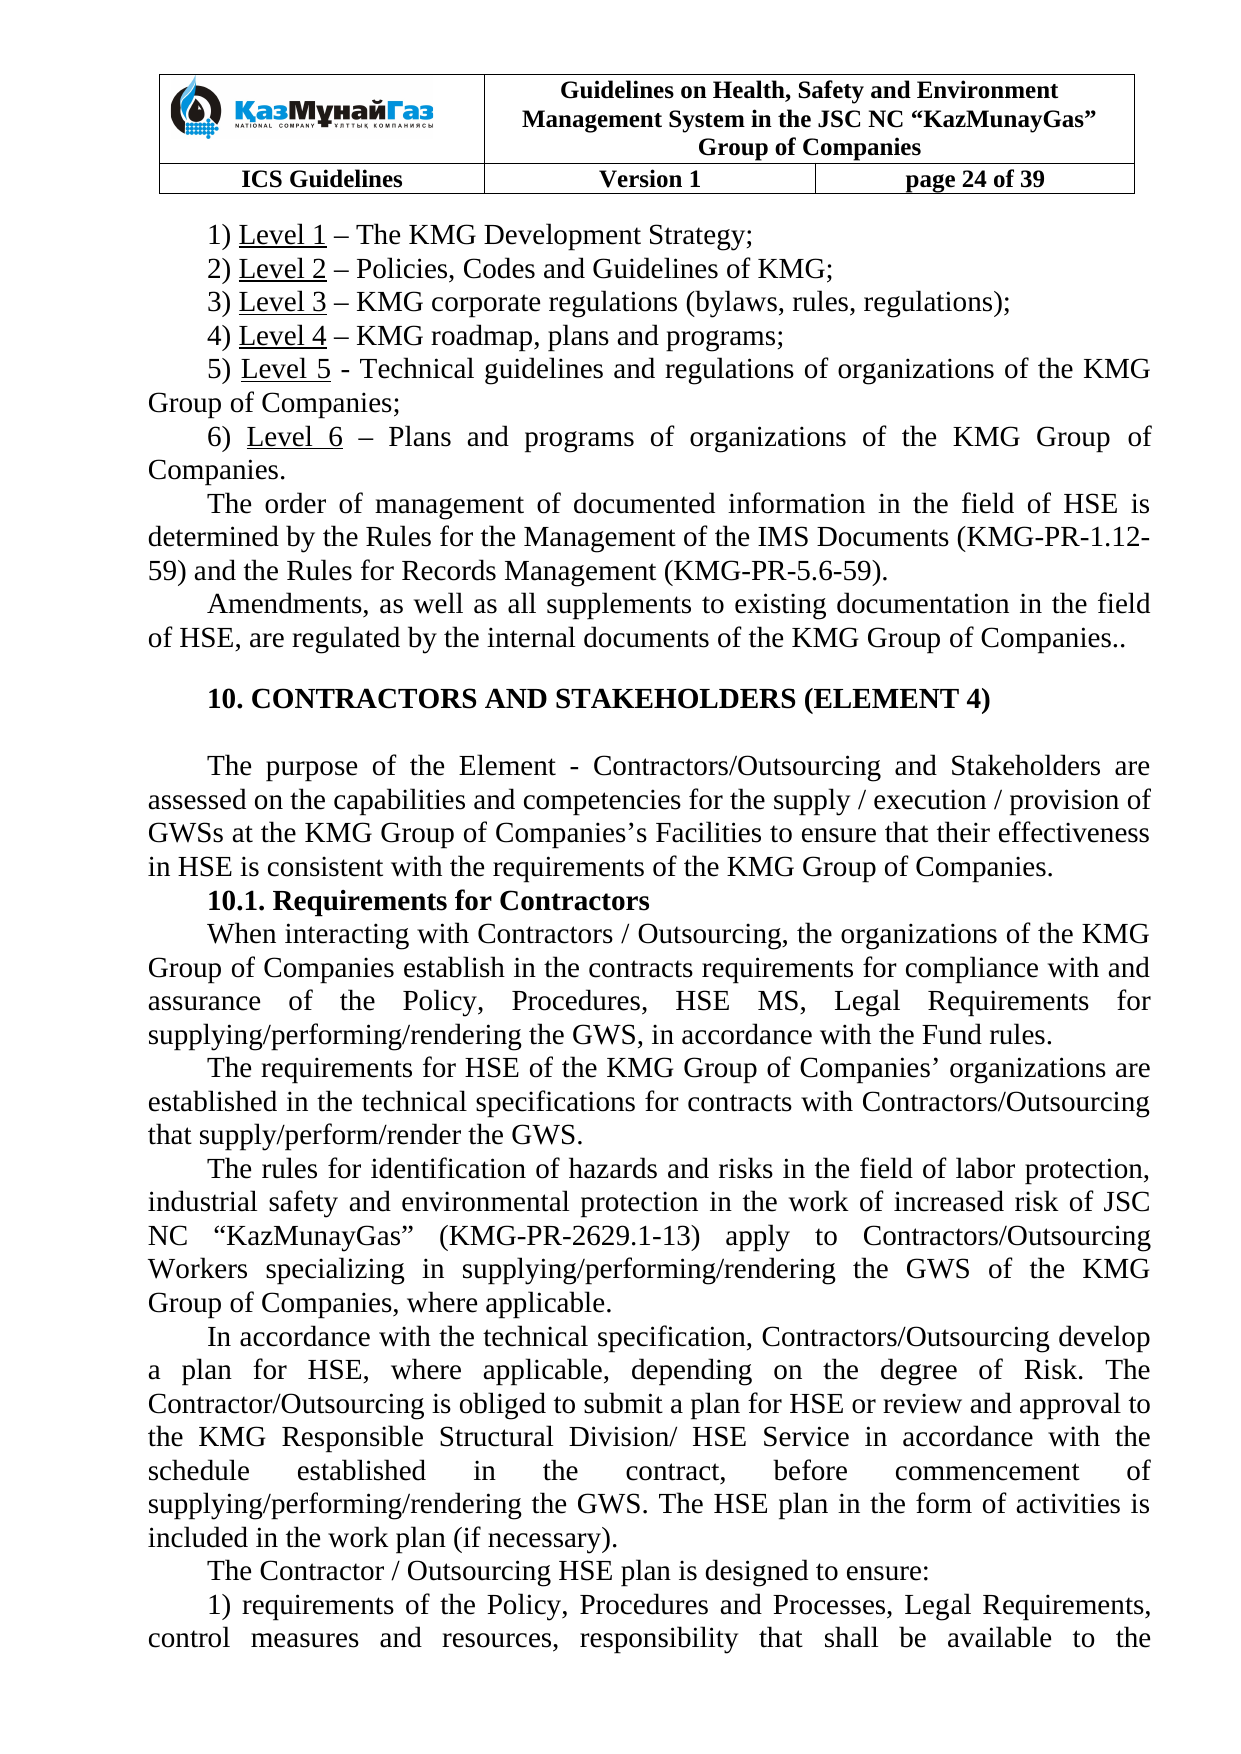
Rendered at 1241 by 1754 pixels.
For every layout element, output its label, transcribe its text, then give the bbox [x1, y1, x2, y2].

text Amendments, as well as all supplements to existing documentation in the field of HSE, are regulated by the internal documents of the KMG Group of Companies.. [148, 586, 1152, 653]
text 4) Level 4 – KMG roadmap, plans and programs; [148, 318, 1152, 352]
text 5) Level 5 - Technical guidelines and regulations of organizations of the KMG Group of Companies; [148, 352, 1152, 419]
picture [170, 75, 434, 139]
text When interacting with Contractors / Outsourcing, the organizations of the KMG Group of Companies establish in the contracts requirements for compliance with and assurance of the Policy, Procedures, HSE MS, Legal Requirements for supplying/performing/rendering the GWS, in accordance with the Fund rules. [148, 916, 1152, 1050]
text 3) Level 3 – KMG corporate regulations (bylaws, rules, regulations); [148, 284, 1152, 318]
text 10. CONTRACTORS AND STAKEHOLDERS (ELEMENT 4) [148, 681, 1152, 715]
text The Contractor / Outsourcing HSE plan is designed to ensure: [148, 1553, 1152, 1587]
text The order of management of documented information in the field of HSE is determined by the Rules for the Management of the IMS Documents (KMG-PR-1.12-59) and the Rules for Records Management (KMG-PR-5.6-59). [148, 486, 1152, 586]
text 10.1. Requirements for Contractors [148, 883, 1152, 916]
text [148, 1587, 1152, 1654]
text In accordance with the technical specification, Contractors/Outsourcing develop a plan for HSE, where applicable, depending on the degree of Risk. The Contractor/Outsourcing is obliged to submit a plan for HSE or review and approval to the KMG Responsible Structural Division/ HSE Service in accordance with the schedule established in the contract, before commencement of supplying/performing/rendering the GWS. The HSE plan in the form of activities is included in the work plan (if necessary). [148, 1319, 1152, 1553]
text 2) Level 2 – Policies, Codes and Guidelines of KMG; [148, 251, 1152, 284]
text The rules for identification of hazards and risks in the field of labor protection, industrial safety and environmental protection in the work of increased risk of JSC NC “KazMunayGas” (KMG-PR-2629.1-13) apply to Contractors/Outsourcing Workers specializing in supplying/performing/rendering the GWS of the KMG Group of Companies, where applicable. [148, 1151, 1152, 1319]
text The purpose of the Element - Contractors/Outsourcing and Stakeholders are assessed on the capabilities and competencies for the supply / execution / provision of GWSs at the KMG Group of Companies’s Facilities to ensure that their effectiveness in HSE is consistent with the requirements of the KMG Group of Companies. [148, 748, 1152, 883]
text 1) Level 1 – The KMG Development Strategy; [148, 217, 1152, 251]
text The requirements for HSE of the KMG Group of Companies’ organizations are established in the technical specifications for contracts with Contractors/Outsourcing that supply/perform/render the GWS. [148, 1050, 1152, 1151]
text 6) Level 6 – Plans and programs of organizations of the KMG Group of Companies. [148, 419, 1152, 486]
